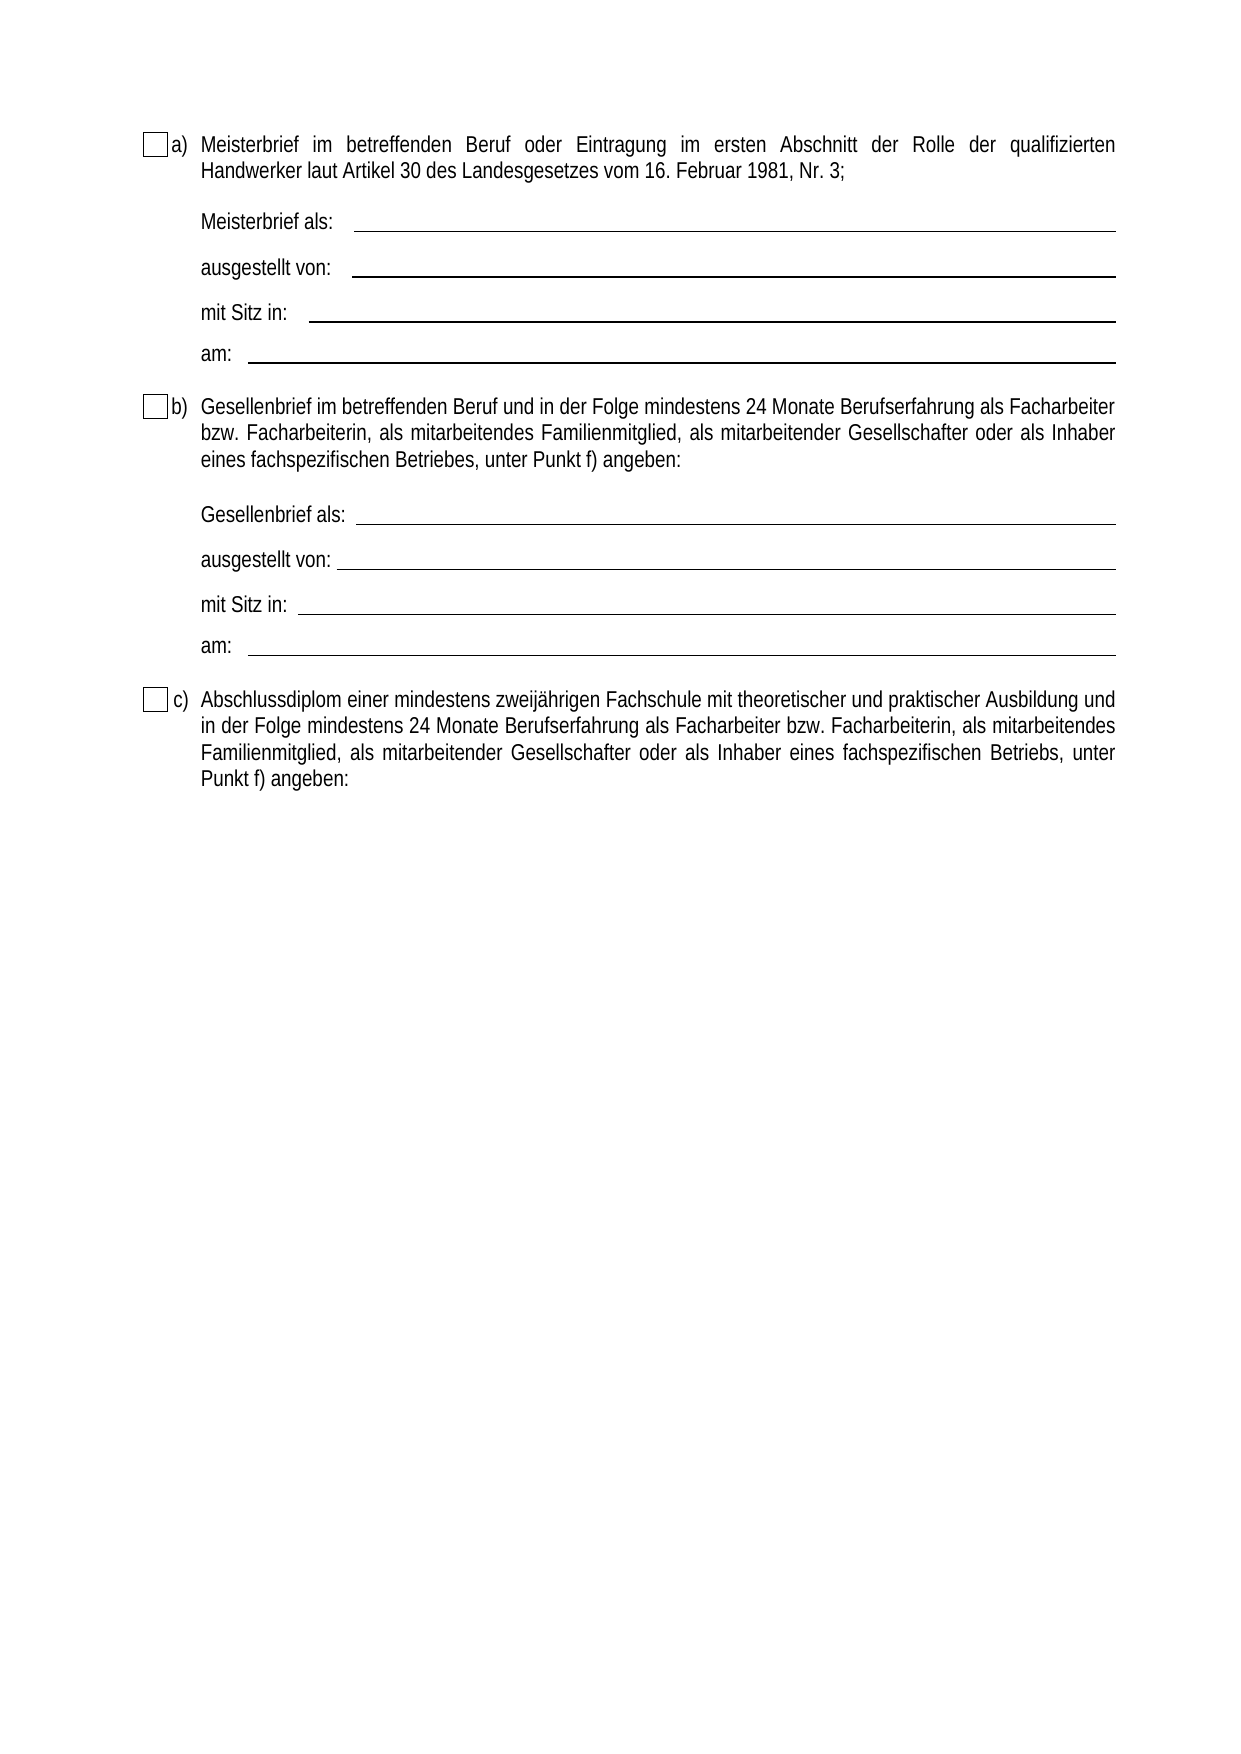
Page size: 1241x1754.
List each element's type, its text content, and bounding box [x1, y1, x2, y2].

table_cell b) Gesellenbrief im betreffenden Beruf und in der Folge mindestens 24 Monate Berufserfahrung als Facharbeiter bzw. Facharbeiterin, als mitarbeitendes Familienmitglied, als mitarbeitender Gesellschafter oder als Inhaber eines fachspezifischen Betriebes, unter Punkt f) angeben: [105, 380, 1131, 489]
table_cell Gesellenbrief als: ausgestellt von: mit Sitz in: am: [105, 489, 1131, 673]
table_cell Meisterbrief als: ausgestellt von: mit Sitz in: am: [105, 196, 1131, 380]
table_header a) Meisterbrief im betreffenden Beruf oder Eintragung im ersten Abschnitt der Rolle der qualifizierten Handwerker laut Artikel 30 des Landesgesetzes vom 16. Februar 1981, Nr. 3; [105, 118, 1131, 196]
table_cell c) Abschlussdiplom einer mindestens zweijährigen Fachschule mit theoretischer und praktischer Ausbildung und in der Folge mindestens 24 Monate Berufserfahrung als Facharbeiter bzw. Facharbeiterin, als mitarbeitendes Familienmitglied, als mitarbeitender Gesellschafter oder als Inhaber eines fachspezifischen Betriebs, unter Punkt f) angeben: [105, 673, 1131, 808]
